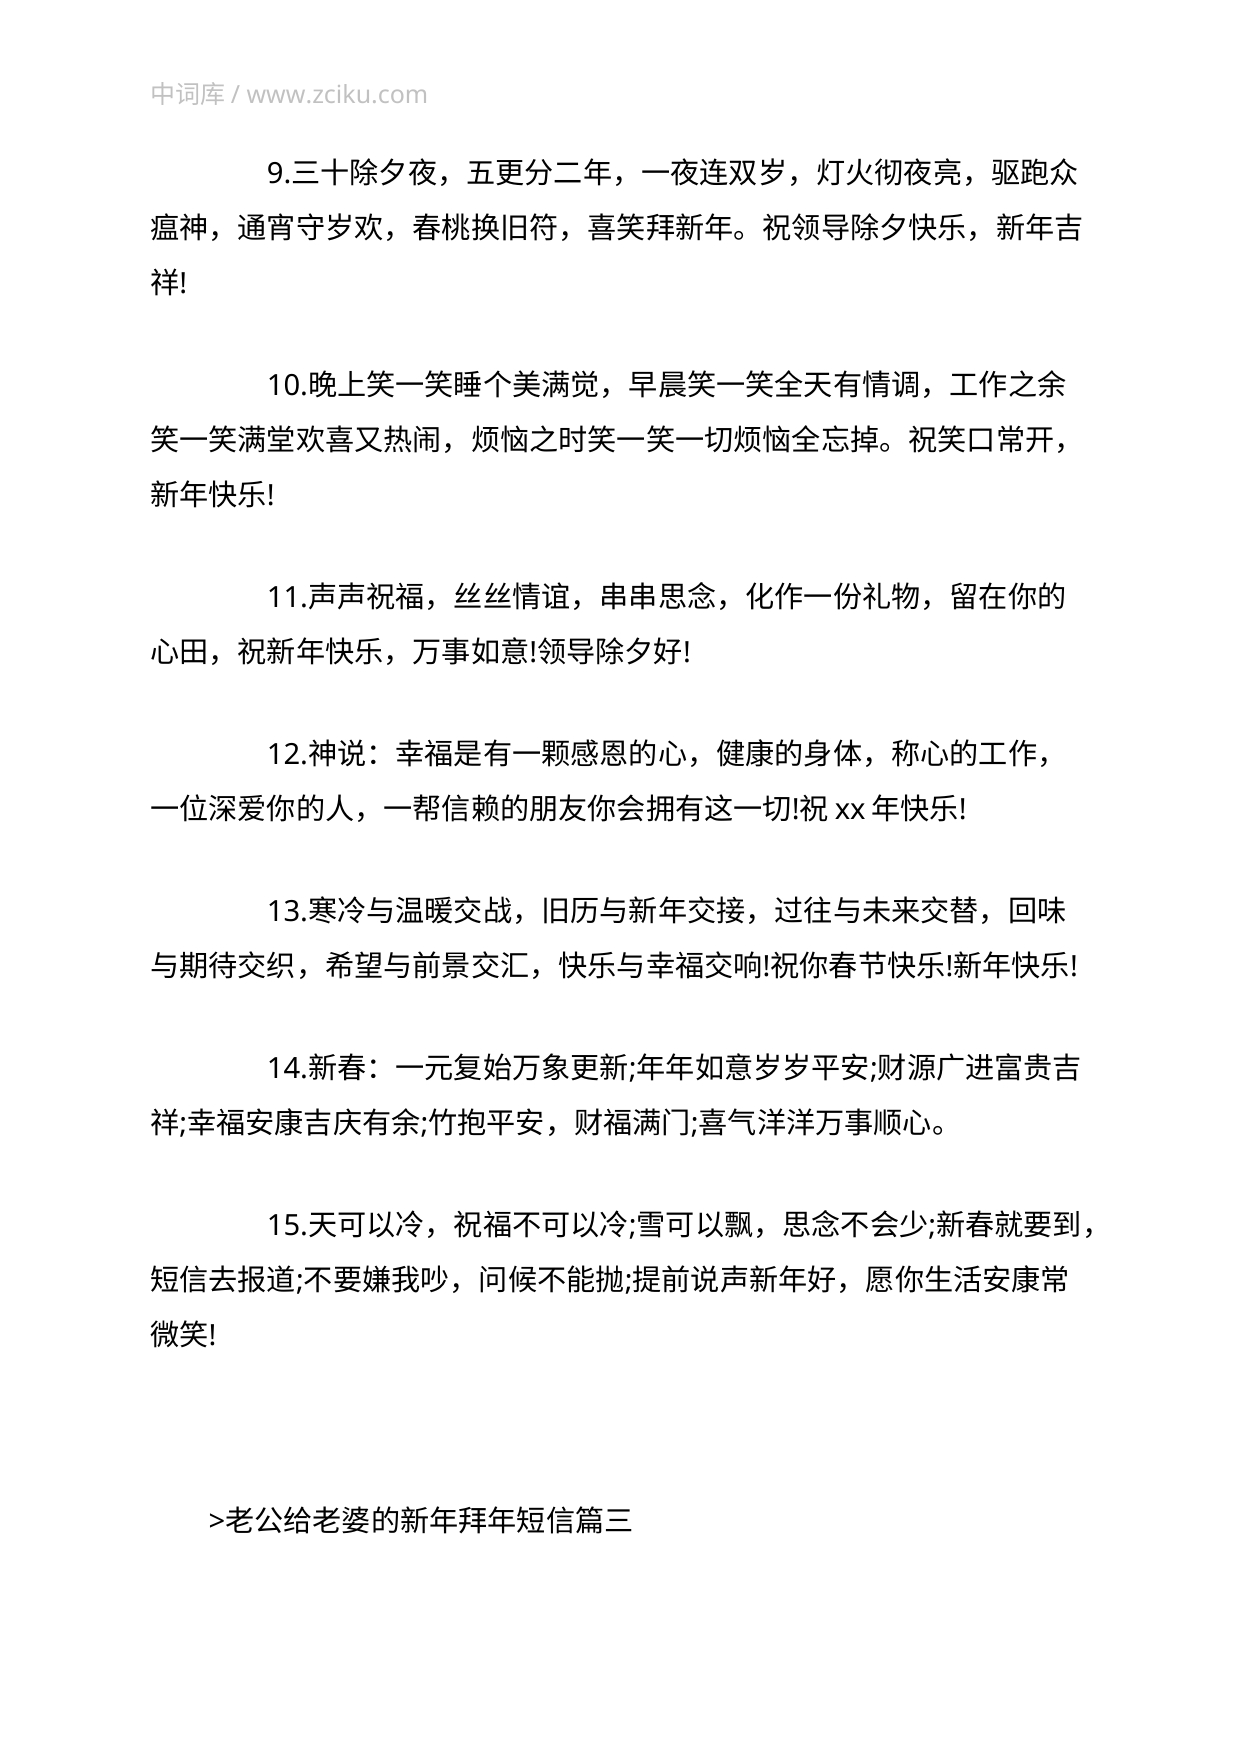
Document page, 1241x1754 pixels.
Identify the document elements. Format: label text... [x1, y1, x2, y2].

text 10.晚上笑一笑睡个美满觉，早晨笑一笑全天有情调，工作之余笑一笑满堂欢喜又热闹，烦恼之时笑一笑一切烦恼全忘掉。祝笑口常开，新年快乐! [150, 362, 1090, 514]
text 12.神说：幸福是有一颗感恩的心，健康的身体，称心的工作，一位深爱你的人，一帮信赖的朋友你会拥有这一切!祝xx年快乐! [150, 731, 1090, 828]
text 11.声声祝福，丝丝情谊，串串思念，化作一份礼物，留在你的心田，祝新年快乐，万事如意!领导除夕好! [150, 574, 1090, 671]
text 14.新春：一元复始万象更新;年年如意岁岁平安;财源广进富贵吉祥;幸福安康吉庆有余;竹抱平安，财福满门;喜气洋洋万事顺心。 [150, 1045, 1090, 1142]
text 9.三十除夕夜，五更分二年，一夜连双岁，灯火彻夜亮，驱跑众瘟神，通宵守岁欢，春桃换旧符，喜笑拜新年。祝领导除夕快乐，新年吉祥! [150, 150, 1090, 302]
text >老公给老婆的新年拜年短信篇三 [150, 1498, 1090, 1540]
text 13.寒冷与温暖交战，旧历与新年交接，过往与未来交替，回味与期待交织，希望与前景交汇，快乐与幸福交响!祝你春节快乐!新年快乐! [150, 888, 1090, 985]
text 15.天可以冷，祝福不可以冷;雪可以飘，思念不会少;新春就要到，短信去报道;不要嫌我吵，问候不能抛;提前说声新年好，愿你生活安康常微笑! [150, 1202, 1090, 1354]
